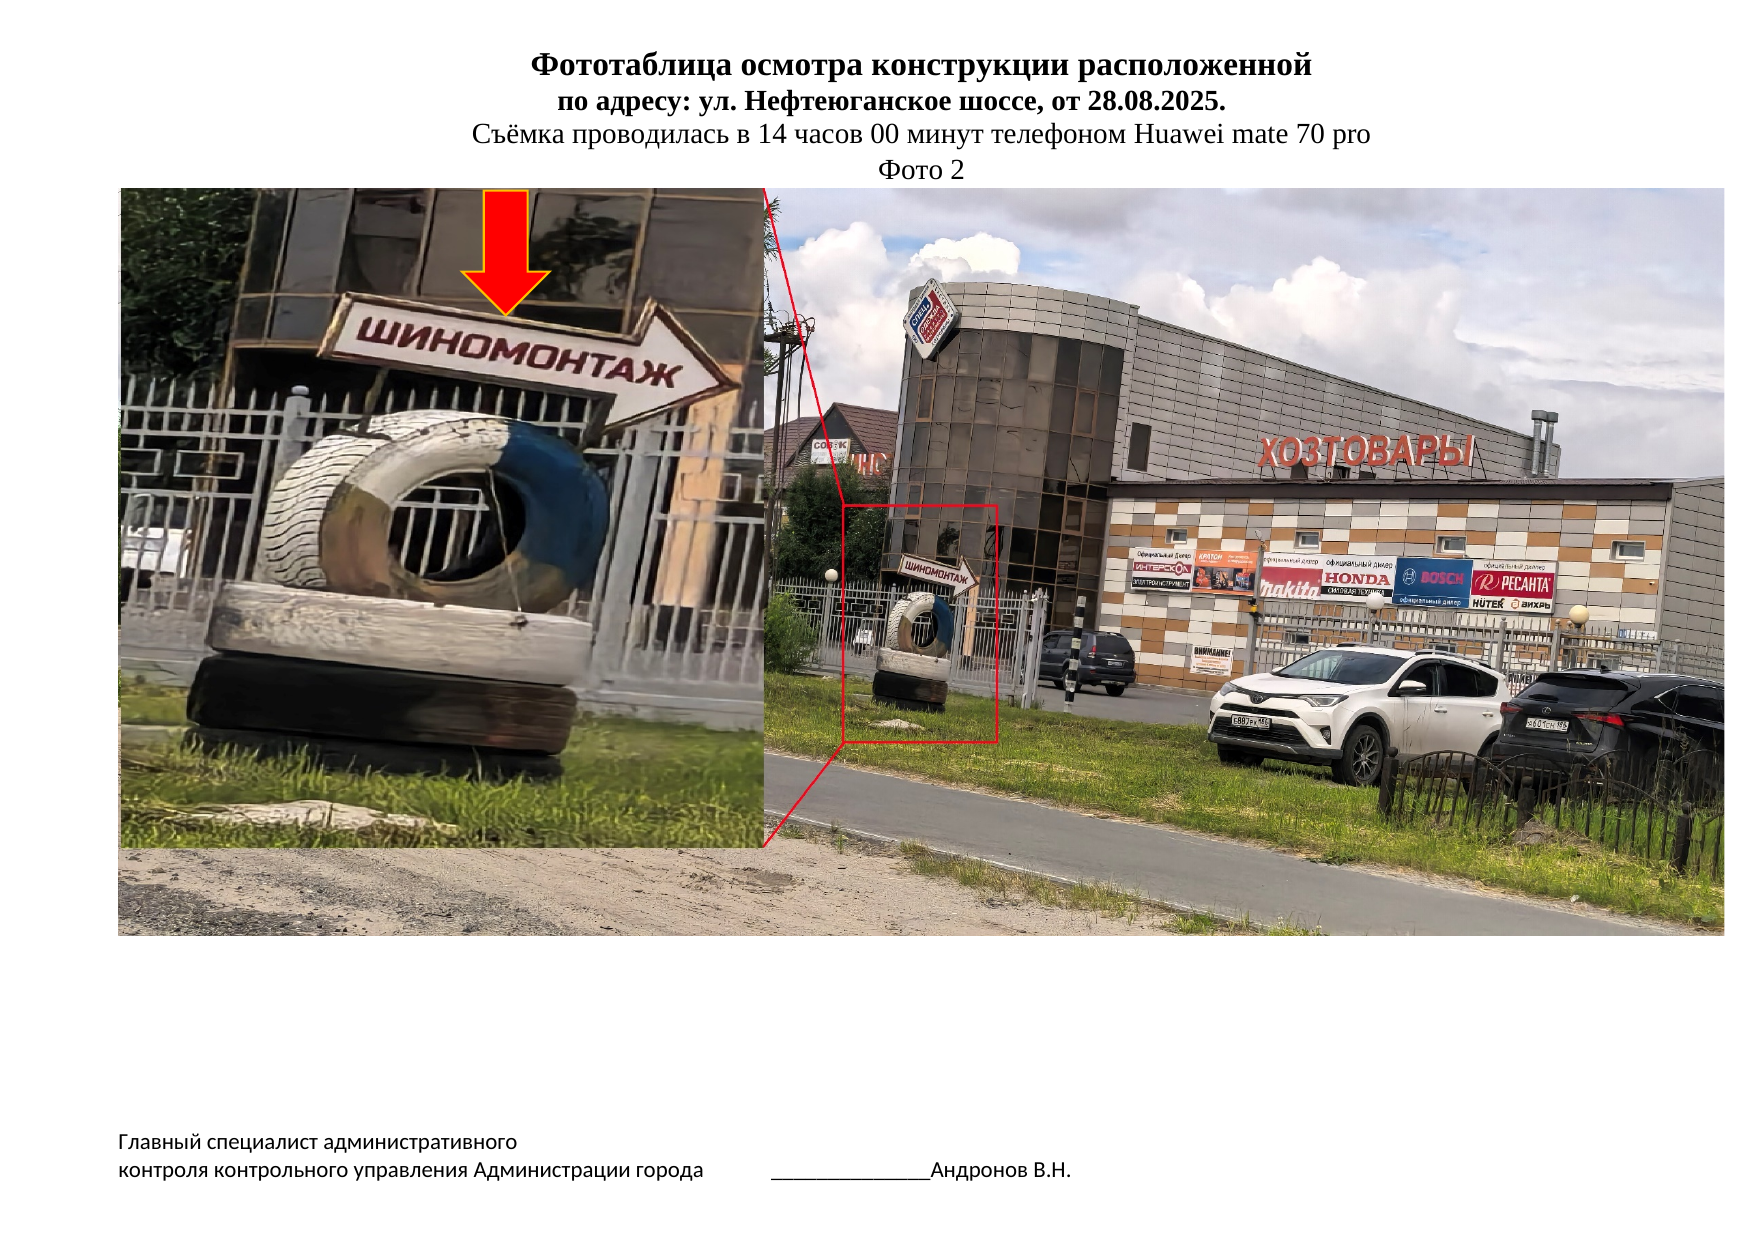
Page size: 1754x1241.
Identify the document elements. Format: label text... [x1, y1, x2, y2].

text по адресу: ул. Нефтеюганское шоссе, от 28.08.2025. [59, 83, 1724, 116]
text Фото 2 [118, 152, 1724, 188]
text Съёмка проводилась в 14 часов 00 минут телефоном Huawei mate 70 pro [118, 116, 1724, 150]
picture [118, 188, 1725, 936]
text Фототаблица осмотра конструкции расположенной [118, 44, 1724, 83]
